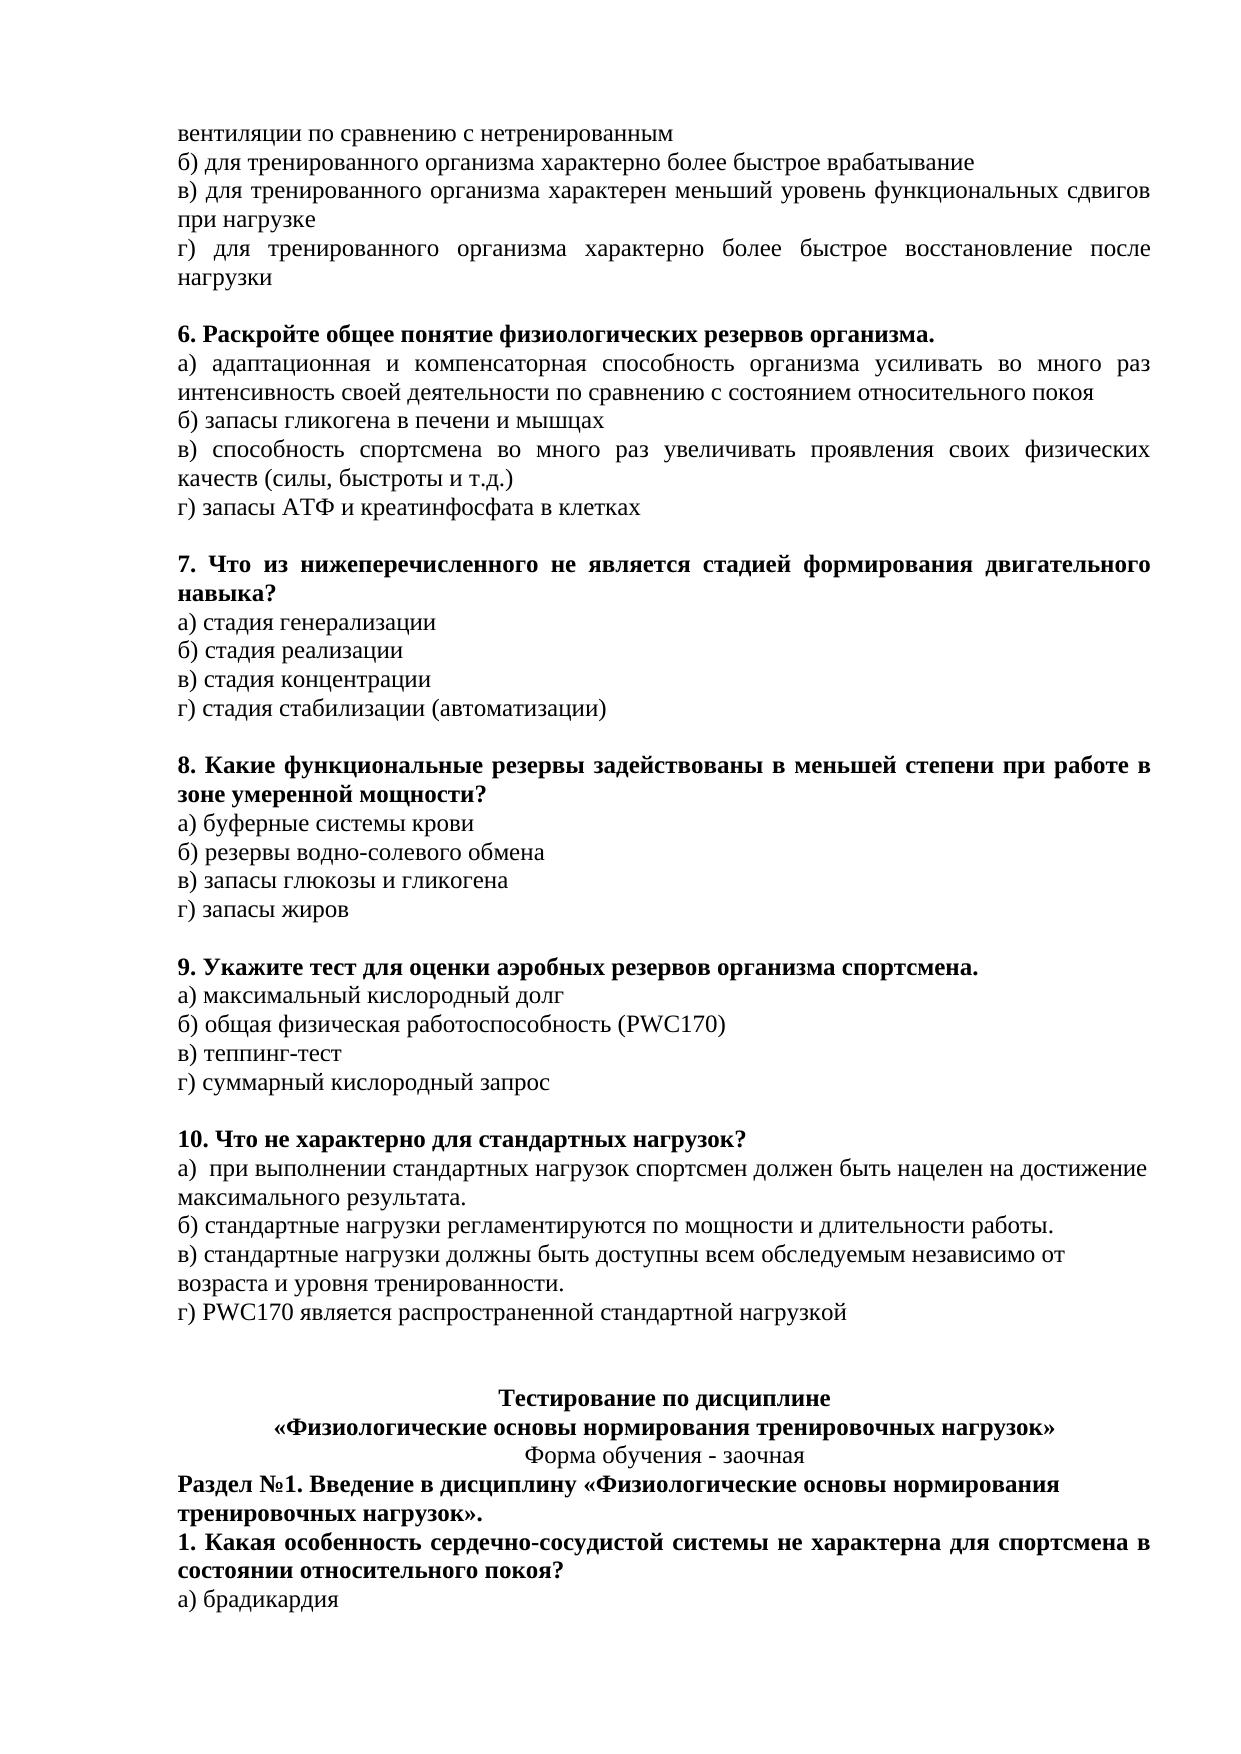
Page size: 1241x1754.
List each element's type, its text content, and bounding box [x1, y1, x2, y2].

text а) адаптационная и компенсаторная способность организма усиливать во много раз интенсивность своей деятельности по сравнению с состоянием относительного покоя [177, 348, 1152, 406]
text Тестирование по дисциплине [177, 1383, 1152, 1412]
text а) стадия генерализации [177, 607, 1152, 636]
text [177, 118, 1152, 147]
text а) максимальный кислородный долг [177, 981, 1152, 1009]
text б) общая физическая работоспособность (PWC170) [177, 1009, 1152, 1038]
text а) буферные системы крови [177, 808, 1152, 837]
text б) стандартные нагрузки регламентируются по мощности и длительности работы. [177, 1211, 1152, 1239]
text в) способность спортсмена во много раз увеличивать проявления своих физических качеств (силы, быстроты и т.д.) [177, 434, 1152, 492]
text г) суммарный кислородный запрос [177, 1067, 1152, 1096]
text в) теппинг-тест [177, 1038, 1152, 1067]
text г) для тренированного организма характерно более быстрое восстановление после нагрузки [177, 233, 1152, 291]
text г) стадия стабилизации (автоматизации) [177, 693, 1152, 722]
text 8. Какие функциональные резервы задействованы в меньшей степени при работе в зоне умеренной мощности? [177, 751, 1152, 808]
text г) запасы АТФ и креатинфосфата в клетках [177, 492, 1152, 521]
text в) стадия концентрации [177, 664, 1152, 693]
text г) запасы жиров [177, 894, 1152, 923]
text г) PWC170 является распространенной стандартной нагрузкой [177, 1297, 1152, 1326]
text «Физиологические основы нормирования тренировочных нагрузок» [177, 1412, 1152, 1441]
text в) запасы глюкозы и гликогена [177, 866, 1152, 894]
text в) стандартные нагрузки должны быть доступны всем обследуемым независимо от возраста и уровня тренированности. [177, 1239, 1152, 1297]
text а) при выполнении стандартных нагрузок спортсмен должен быть нацелен на достижение максимального результата. [177, 1153, 1152, 1211]
text б) резервы водно-солевого обмена [177, 837, 1152, 866]
text а) брадикардия [177, 1584, 1152, 1613]
text 6. Раскройте общее понятие физиологических резервов организма. [177, 319, 1152, 348]
text б) для тренированного организма характерно более быстрое врабатывание [177, 147, 1152, 176]
text 7. Что из нижеперечисленного не является стадией формирования двигательного навыка? [177, 549, 1152, 607]
text Раздел №1. Введение в дисциплину «Физиологические основы нормирования тренировочных нагрузок». [177, 1469, 1152, 1527]
text 9. Укажите тест для оценки аэробных резервов организма спортсмена. [177, 952, 1152, 981]
text Форма обучения - заочная [177, 1441, 1152, 1469]
text 10. Что не характерно для стандартных нагрузок? [177, 1124, 1152, 1153]
text б) стадия реализации [177, 636, 1152, 664]
text б) запасы гликогена в печени и мышцах [177, 406, 1152, 434]
text 1. Какая особенность сердечно-сосудистой системы не характерна для спортсмена в состоянии относительного покоя? [177, 1527, 1152, 1584]
text в) для тренированного организма характерен меньший уровень функциональных сдвигов при нагрузке [177, 176, 1152, 233]
